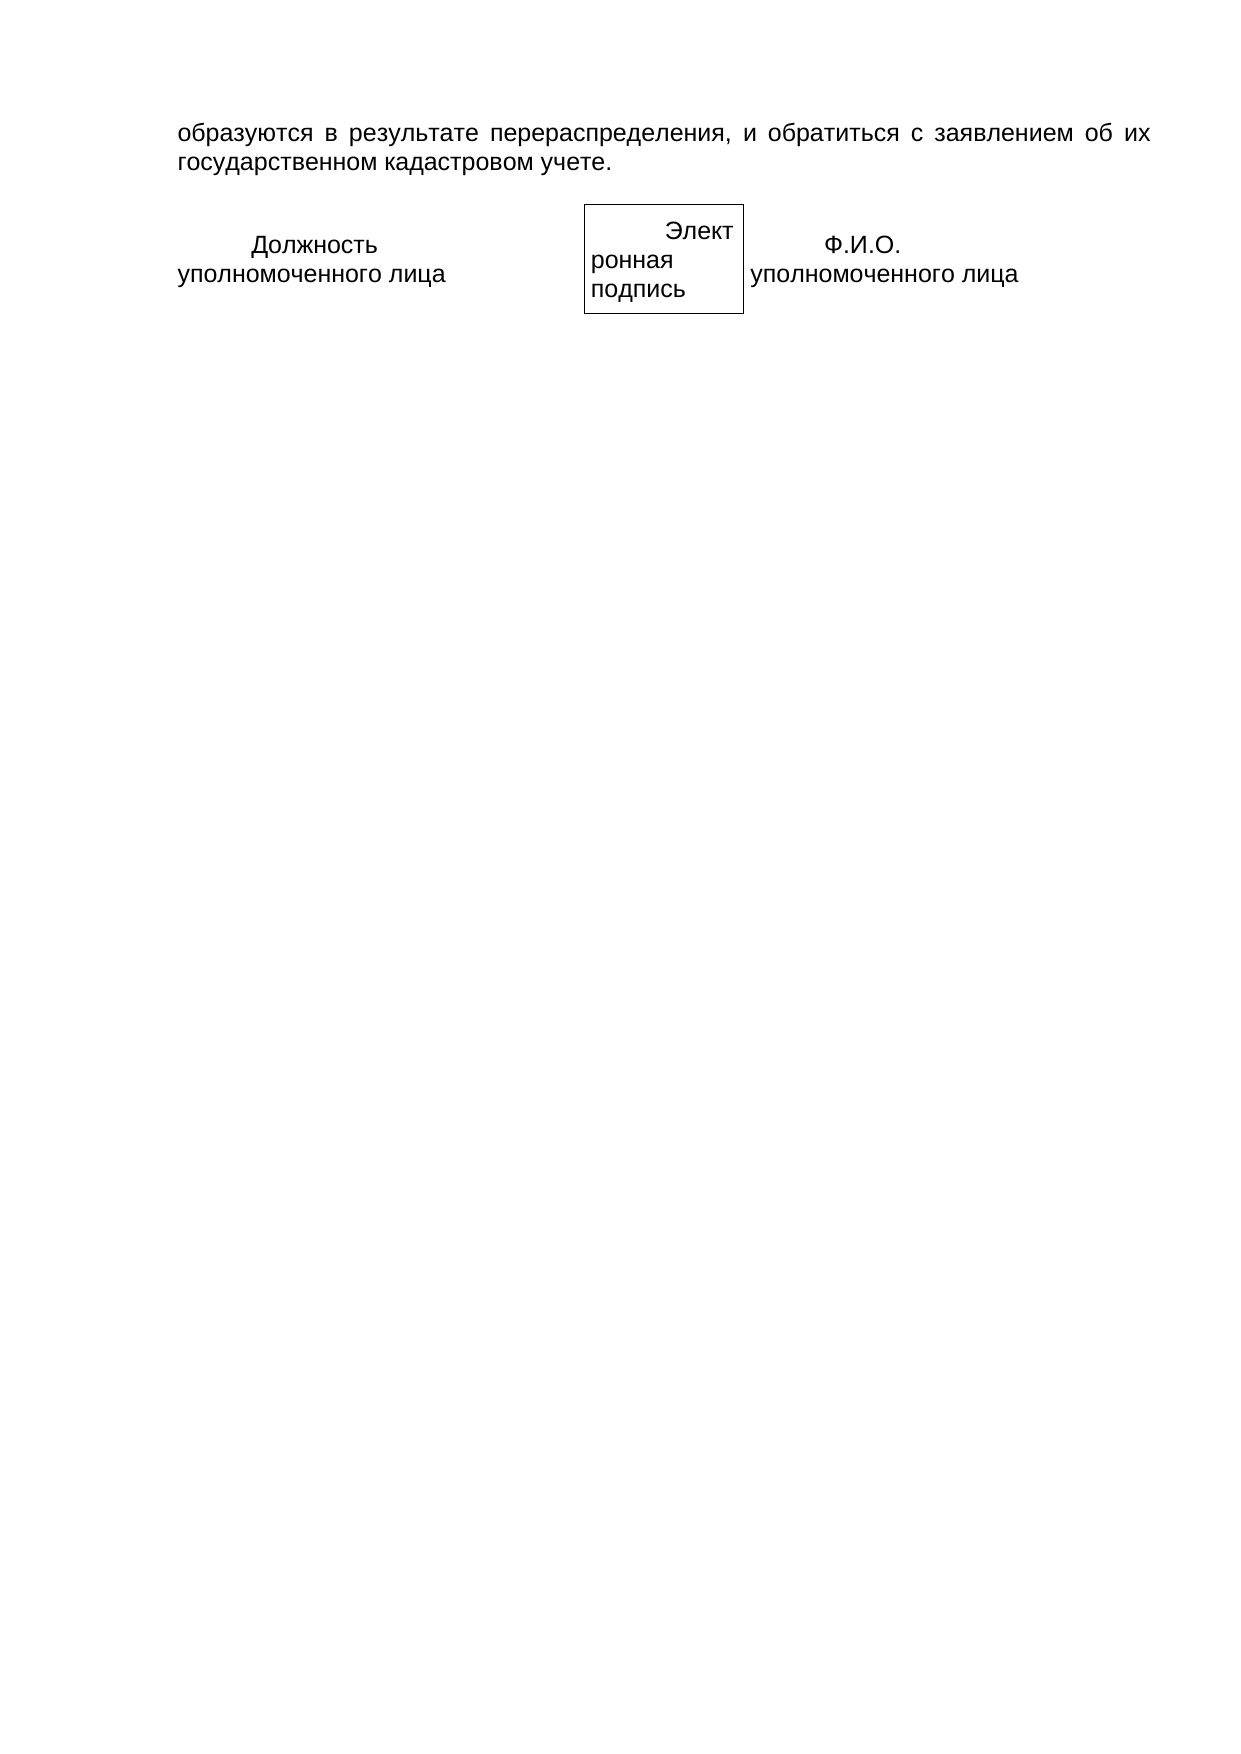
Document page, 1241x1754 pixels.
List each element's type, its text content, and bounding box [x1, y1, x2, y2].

table_header Ф.И.О. уполномоченного лица [744, 204, 1116, 313]
table_header Электронная подпись [585, 205, 743, 313]
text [177, 118, 1152, 176]
table_header Должность уполномоченного лица [171, 204, 584, 313]
